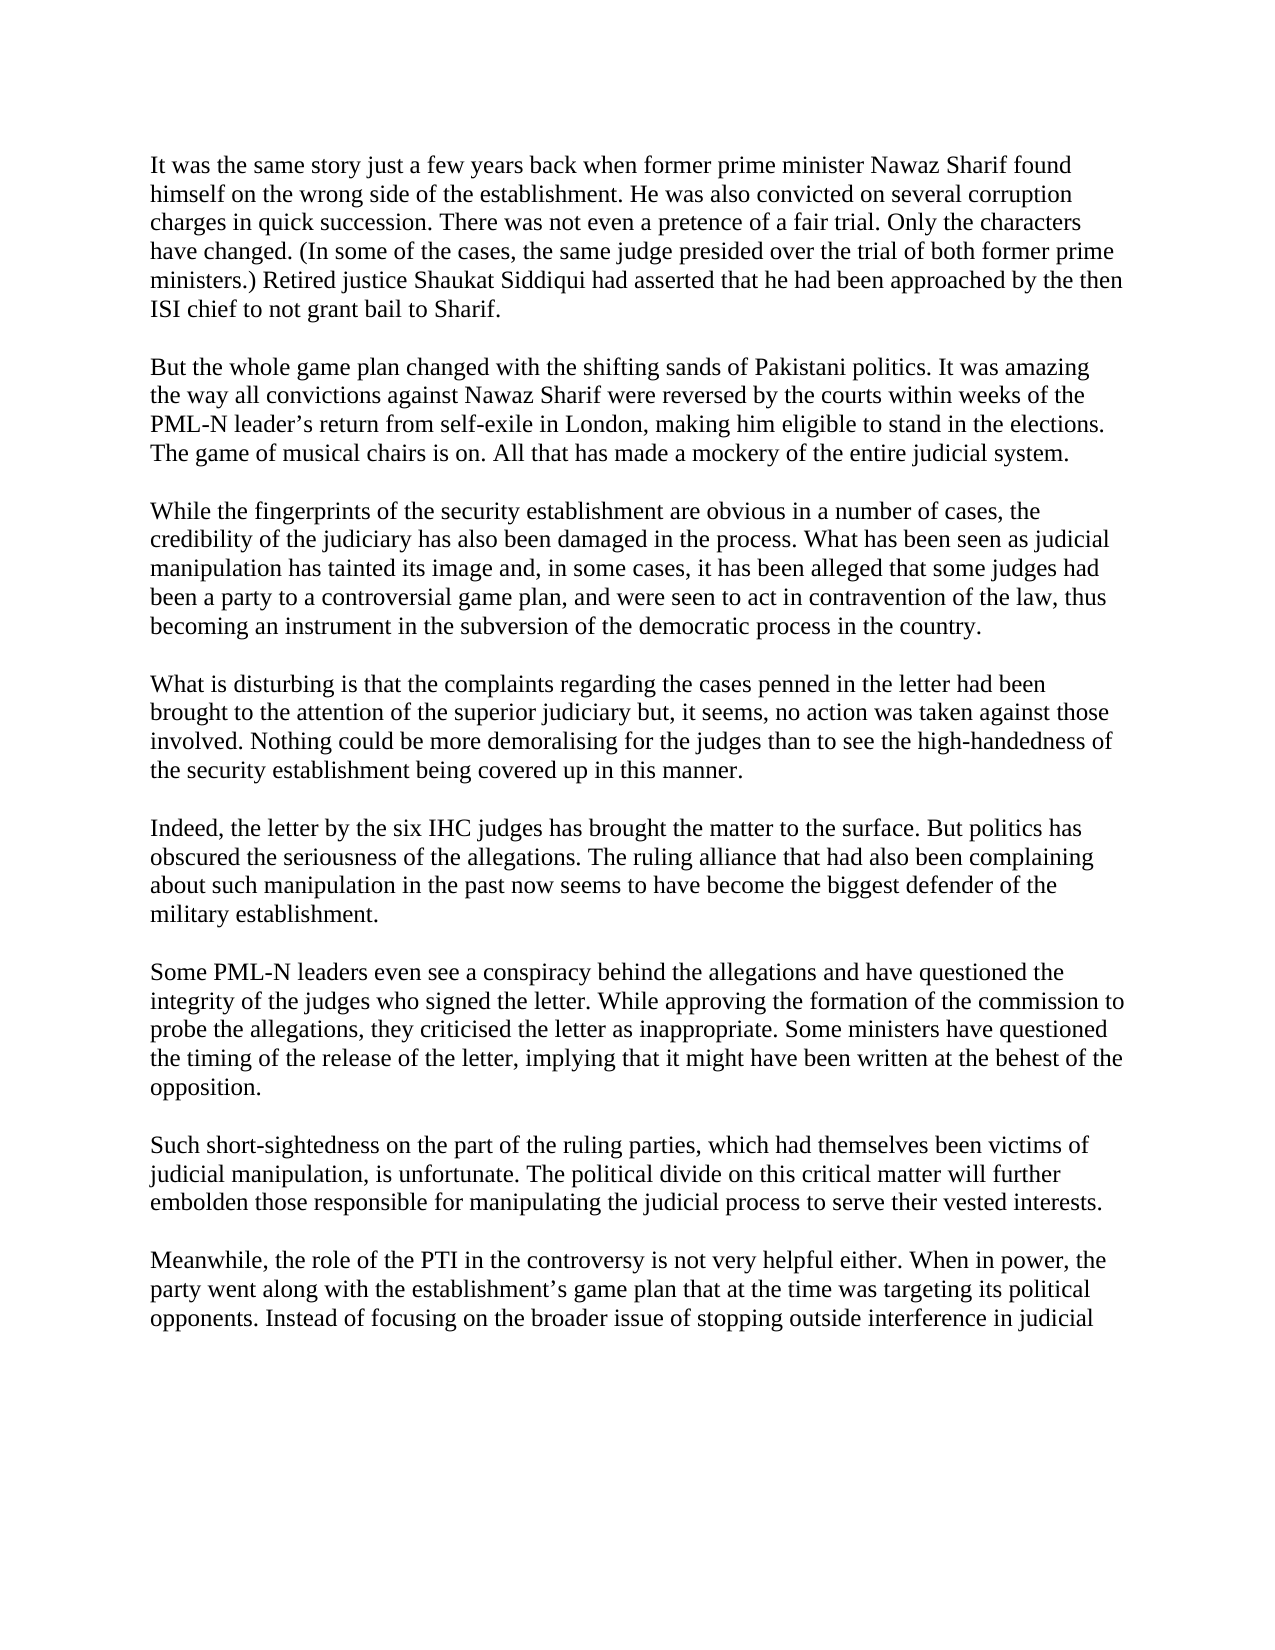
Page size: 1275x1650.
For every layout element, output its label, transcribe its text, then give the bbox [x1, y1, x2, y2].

text It was the same story just a few years back when former prime minister Nawaz Sharif found himself on the wrong side of the establishment. He was also convicted on several corruption charges in quick succession. There was not even a pretence of a fair trial. Only the characters have changed. (In some of the cases, the same judge presided over the trial of both former prime ministers.) Retired justice Shaukat Siddiqui had asserted that he had been approached by the then ISI chief to not grant bail to Sharif. [150, 150, 1125, 322]
text Indeed, the letter by the six IHC judges has brought the matter to the surface. But politics has obscured the seriousness of the allegations. The ruling alliance that had also been complaining about such manipulation in the past now seems to have become the biggest defender of the military establishment. [150, 813, 1125, 928]
text While the fingerprints of the security establishment are obvious in a number of cases, the credibility of the judiciary has also been damaged in the process. What has been seen as judicial manipulation has tainted its image and, in some cases, it has been alleged that some judges had been a party to a controversial game plan, and were seen to act in contravention of the law, thus becoming an instrument in the subversion of the democratic process in the country. [150, 496, 1125, 639]
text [150, 1245, 1125, 1332]
text Some PML-N leaders even see a conspiracy behind the allegations and have questioned the integrity of the judges who signed the letter. While approving the formation of the commission to probe the allegations, they criticised the letter as inappropriate. Some ministers have questioned the timing of the release of the letter, implying that it might have been written at the behest of the opposition. [150, 957, 1125, 1101]
text Such short-sightedness on the part of the ruling parties, which had themselves been victims of judicial manipulation, is unfortunate. The political divide on this critical matter will further embolden those responsible for manipulating the judicial process to serve their vested interests. [150, 1130, 1125, 1216]
text What is disturbing is that the complaints regarding the cases penned in the letter had been brought to the attention of the superior judiciary but, it seems, no action was taken against those involved. Nothing could be more demoralising for the judges than to see the high-handedness of the security establishment being covered up in this manner. [150, 669, 1125, 784]
text But the whole game plan changed with the shifting sands of Pakistani politics. It was amazing the way all convictions against Nawaz Sharif were reversed by the courts within weeks of the PML-N leader’s return from self-exile in London, making him eligible to stand in the elections. The game of musical chairs is on. All that has made a mockery of the entire judicial system. [150, 352, 1125, 467]
